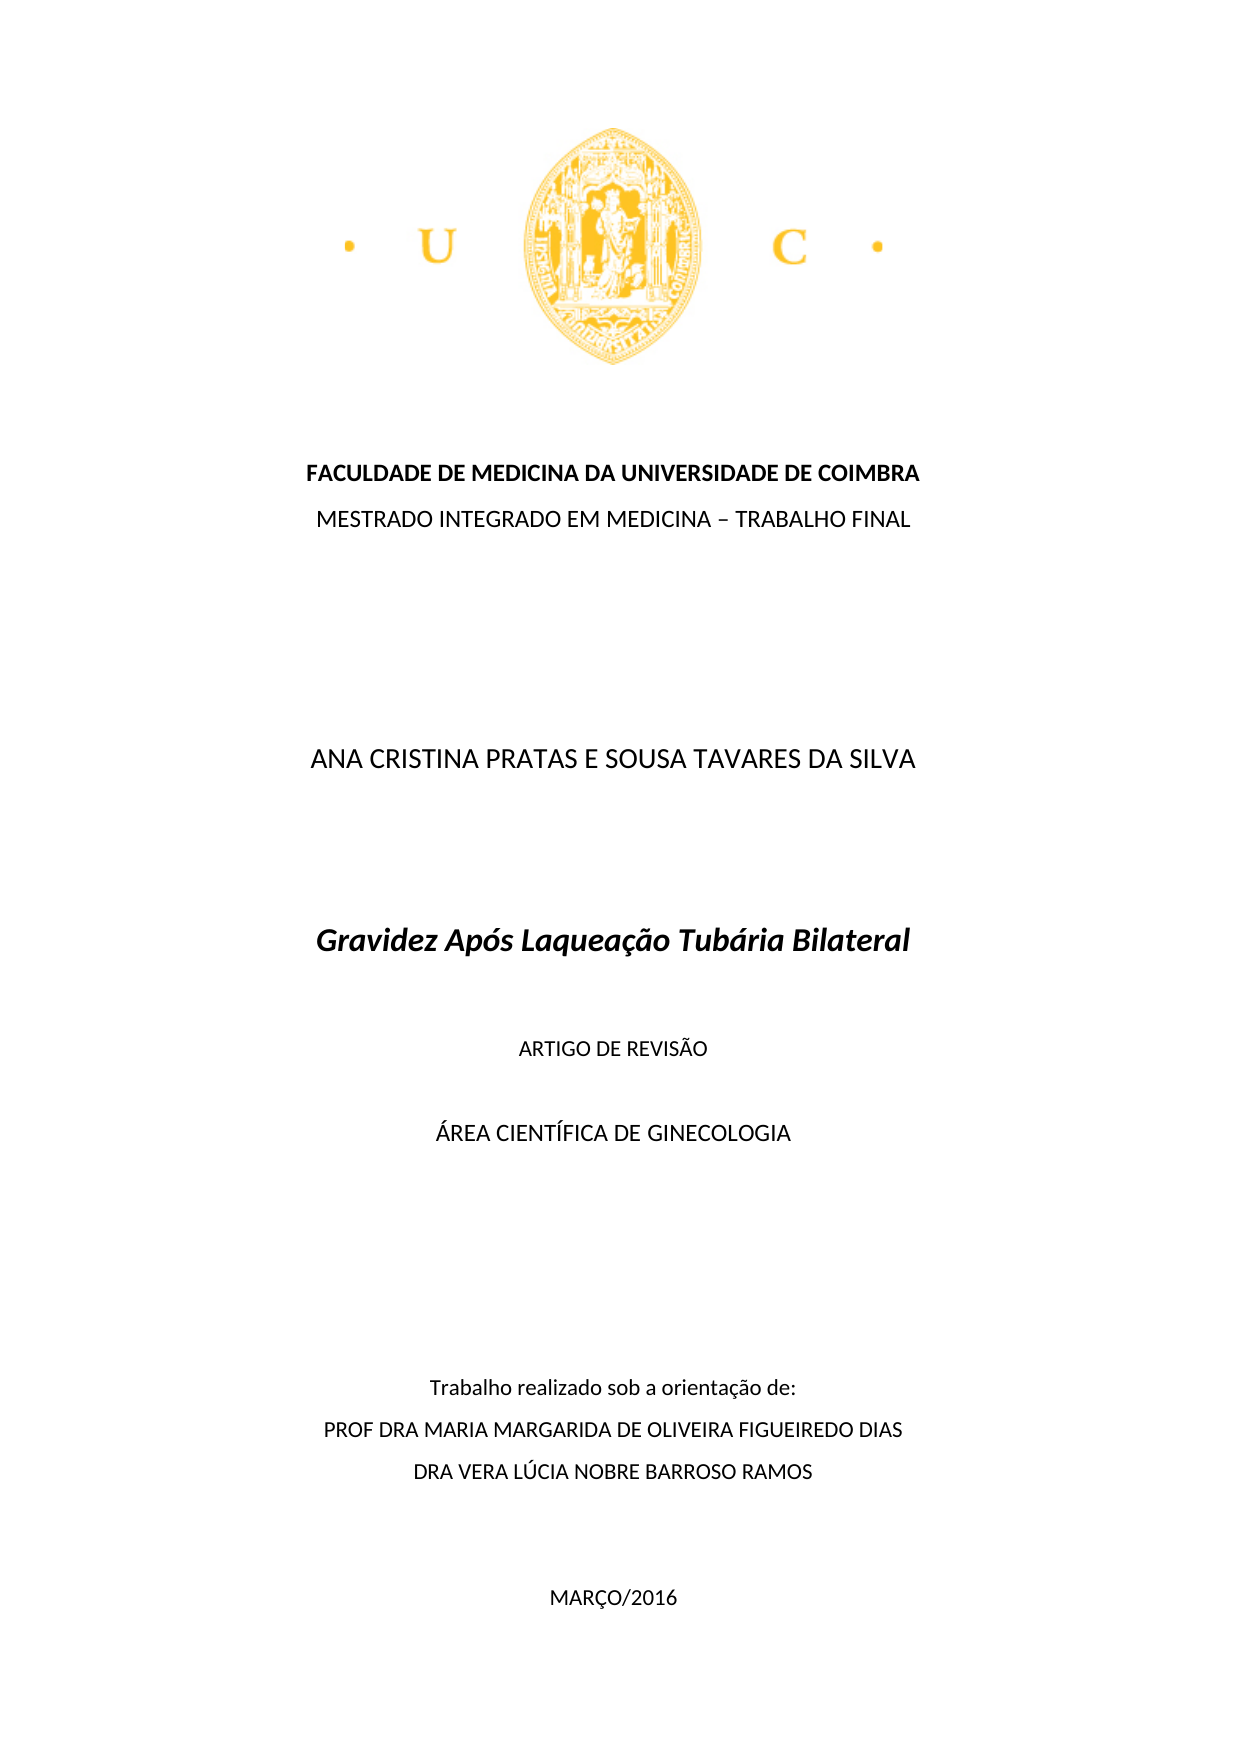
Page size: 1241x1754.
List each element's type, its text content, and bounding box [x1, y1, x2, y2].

text DRA VERA LÚCIA NOBRE BARROSO RAMOS [177, 1457, 1049, 1485]
text Ana cristina pratas e sousa tavares da silva [177, 740, 1049, 775]
text MARÇO/2016 [177, 1583, 1049, 1611]
text Mestrado Integrado em Medicina – Trabalho Final [177, 503, 1049, 534]
text Trabalho realizado sob a orientação de: [177, 1373, 1049, 1401]
text Faculdade de Medicina da Universidade de Coimbra [177, 457, 1049, 488]
text Gravidez Após Laqueação Tubária Bilateral [177, 919, 1049, 960]
picture [344, 128, 883, 365]
text ARTIGO DE REVISÃO [177, 1034, 1049, 1062]
text Área científica de GINECOLOGIA [177, 1118, 1049, 1148]
text PROF DRA MARIA MARGARIDA DE OLIVEIRA FIGUEIREDO DIAS [177, 1415, 1049, 1443]
